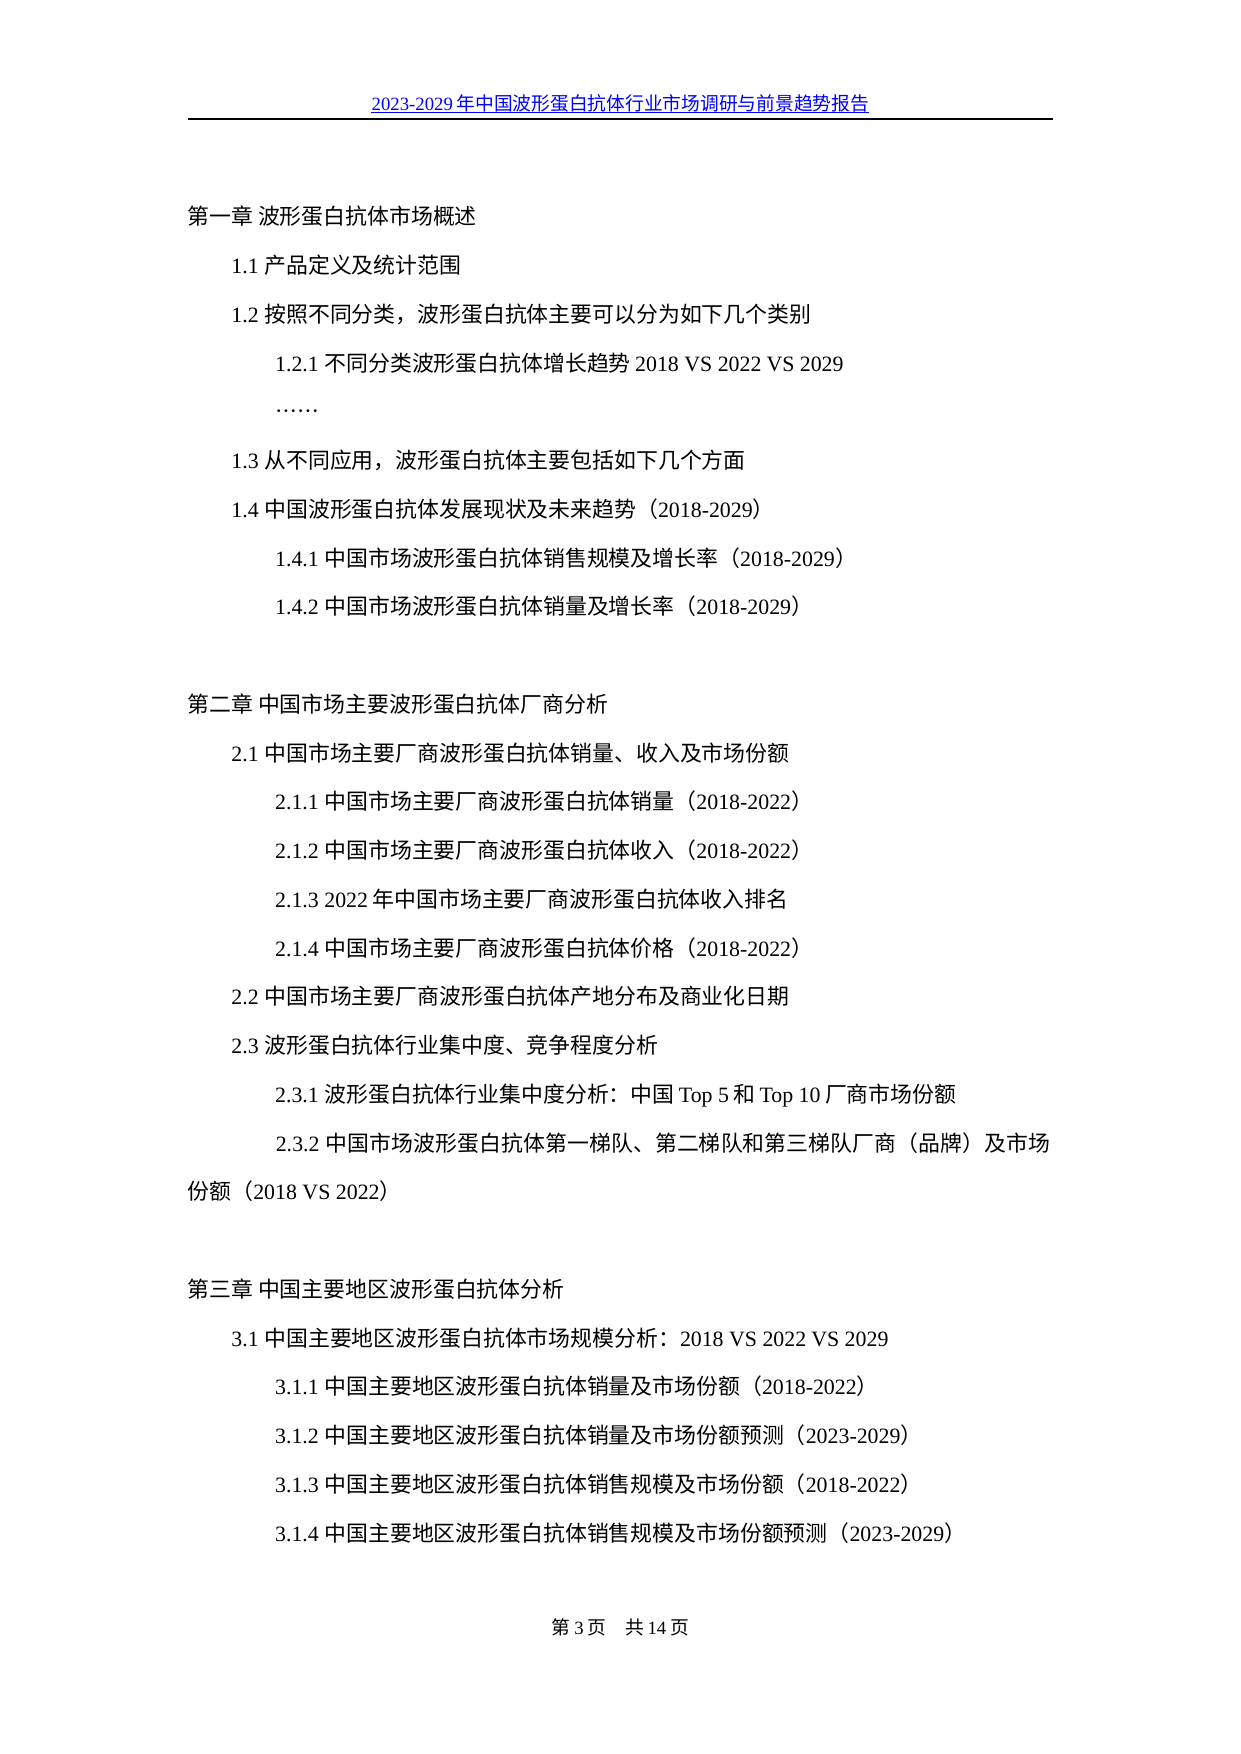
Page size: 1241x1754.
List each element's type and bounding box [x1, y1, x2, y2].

text [187, 150, 1053, 1548]
